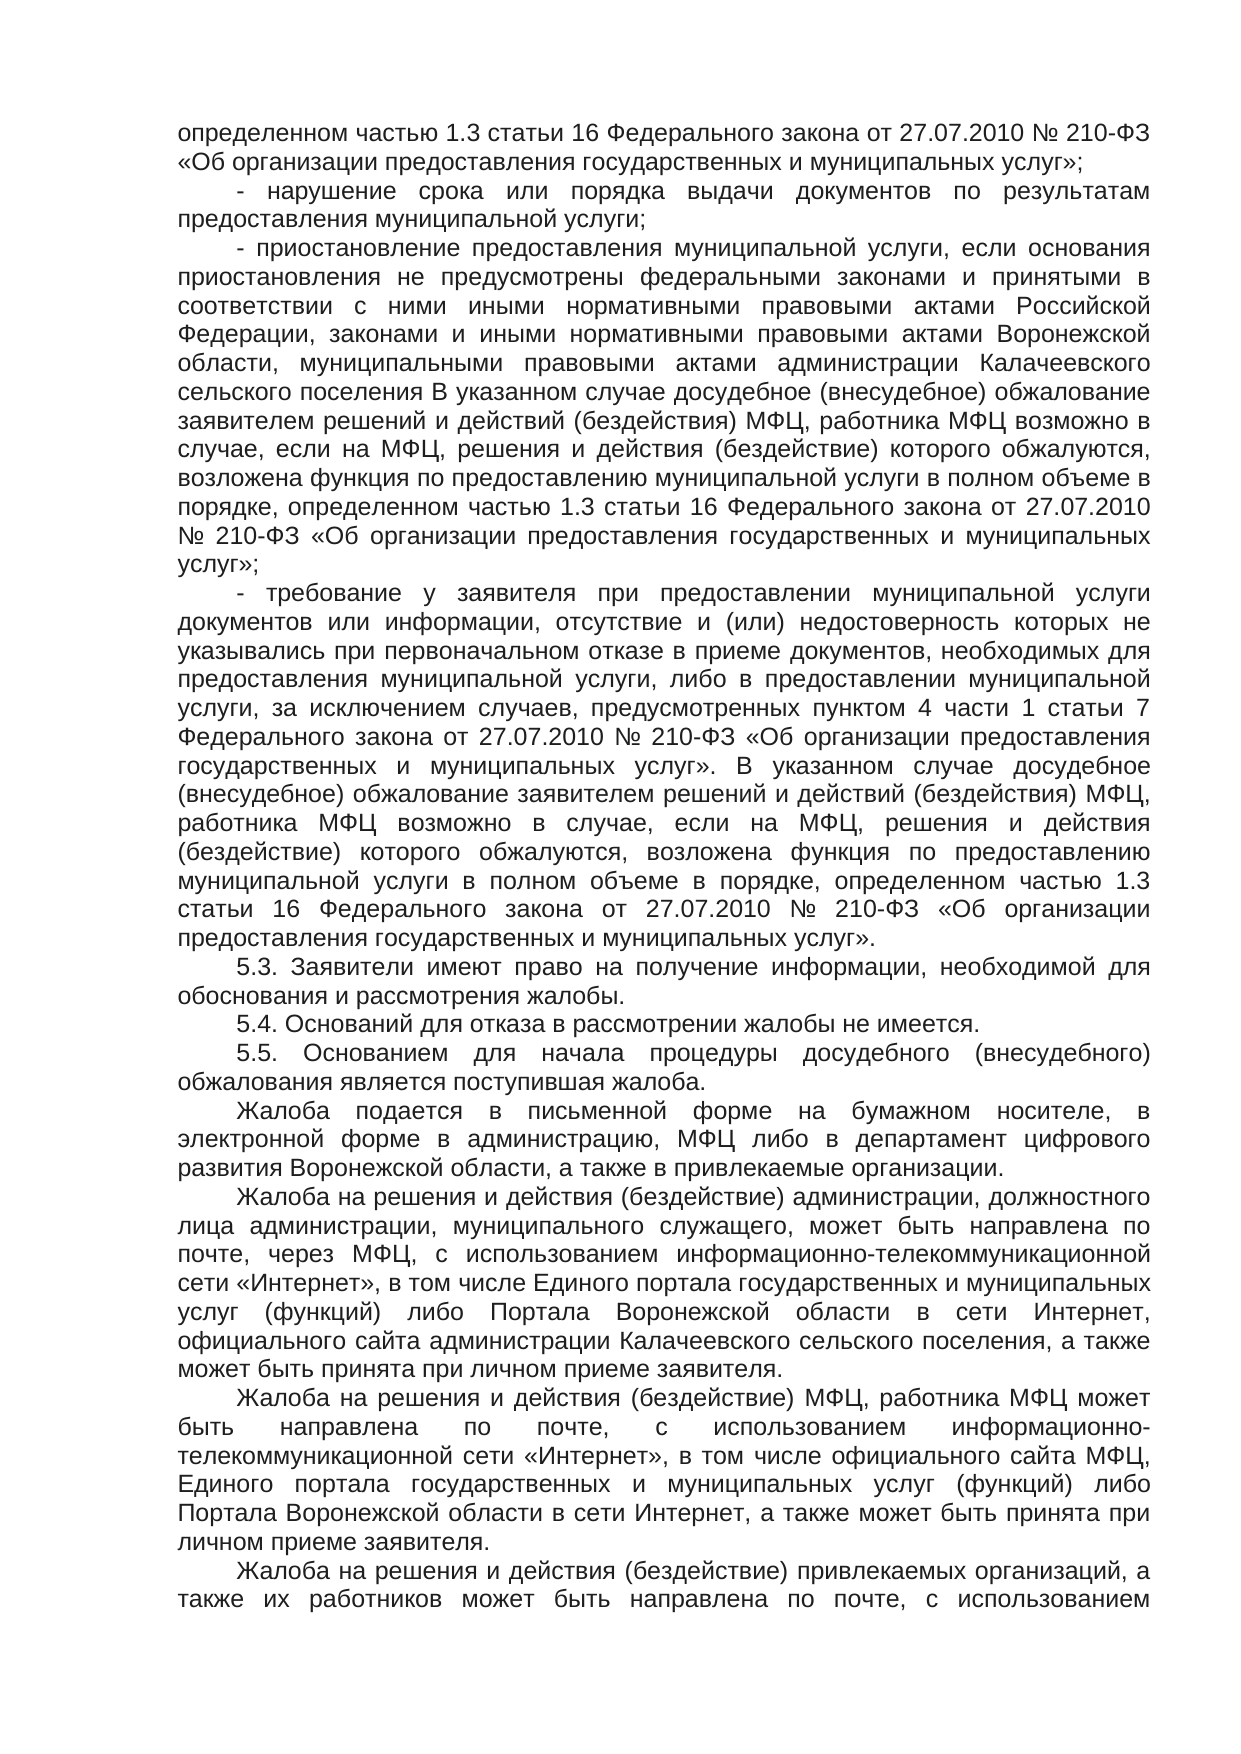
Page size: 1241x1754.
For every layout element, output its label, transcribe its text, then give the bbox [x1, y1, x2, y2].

text 5.3. Заявители имеют право на получение информации, необходимой для обоснования и рассмотрения жалобы. [177, 952, 1152, 1009]
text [177, 1556, 1152, 1613]
text 5.5. Основанием для начала процедуры досудебного (внесудебного) обжалования является поступившая жалоба. [177, 1038, 1152, 1096]
text - нарушение срока или порядка выдачи документов по результатам предоставления муниципальной услуги; [177, 176, 1152, 233]
text - приостановление предоставления муниципальной услуги, если основания приостановления не предусмотрены федеральными законами и принятыми в соответствии с ними иными нормативными правовыми актами Российской Федерации, законами и иными нормативными правовыми актами Воронежской области, муниципальными правовыми актами администрации Калачеевского сельского поселения В указанном случае досудебное (внесудебное) обжалование заявителем решений и действий (бездействия) МФЦ, работника МФЦ возможно в случае, если на МФЦ, решения и действия (бездействие) которого обжалуются, возложена функция по предоставлению муниципальной услуги в полном объеме в порядке, определенном частью 1.3 статьи 16 Федерального закона от 27.07.2010 № 210-ФЗ «Об организации предоставления государственных и муниципальных услуг»; [177, 233, 1152, 578]
text - требование у заявителя при предоставлении муниципальной услуги документов или информации, отсутствие и (или) недостоверность которых не указывались при первоначальном отказе в приеме документов, необходимых для предоставления муниципальной услуги, либо в предоставлении муниципальной услуги, за исключением случаев, предусмотренных пунктом 4 части 1 статьи 7 Федерального закона от 27.07.2010 № 210-ФЗ «Об организации предоставления государственных и муниципальных услуг». В указанном случае досудебное (внесудебное) обжалование заявителем решений и действий (бездействия) МФЦ, работника МФЦ возможно в случае, если на МФЦ, решения и действия (бездействие) которого обжалуются, возложена функция по предоставлению муниципальной услуги в полном объеме в порядке, определенном частью 1.3 статьи 16 Федерального закона от 27.07.2010 № 210-ФЗ «Об организации предоставления государственных и муниципальных услуг». [177, 578, 1152, 952]
text Жалоба на решения и действия (бездействие) администрации, должностного лица администрации, муниципального служащего, может быть направлена по почте, через МФЦ, с использованием информационно-телекоммуникационной сети «Интернет», в том числе Единого портала государственных и муниципальных услуг (функций) либо Портала Воронежской области в сети Интернет, официального сайта администрации Калачеевского сельского поселения, а также может быть принята при личном приеме заявителя. [177, 1182, 1152, 1383]
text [177, 118, 1152, 176]
text Жалоба подается в письменной форме на бумажном носителе, в электронной форме в администрацию, МФЦ либо в департамент цифрового развития Воронежской области, а также в привлекаемые организации. [177, 1096, 1152, 1182]
text Жалоба на решения и действия (бездействие) МФЦ, работника МФЦ может быть направлена по почте, с использованием информационно-телекоммуникационной сети «Интернет», в том числе официального сайта МФЦ, Единого портала государственных и муниципальных услуг (функций) либо Портала Воронежской области в сети Интернет, а также может быть принята при личном приеме заявителя. [177, 1383, 1152, 1556]
text 5.4. Оснований для отказа в рассмотрении жалобы не имеется. [177, 1009, 1152, 1038]
